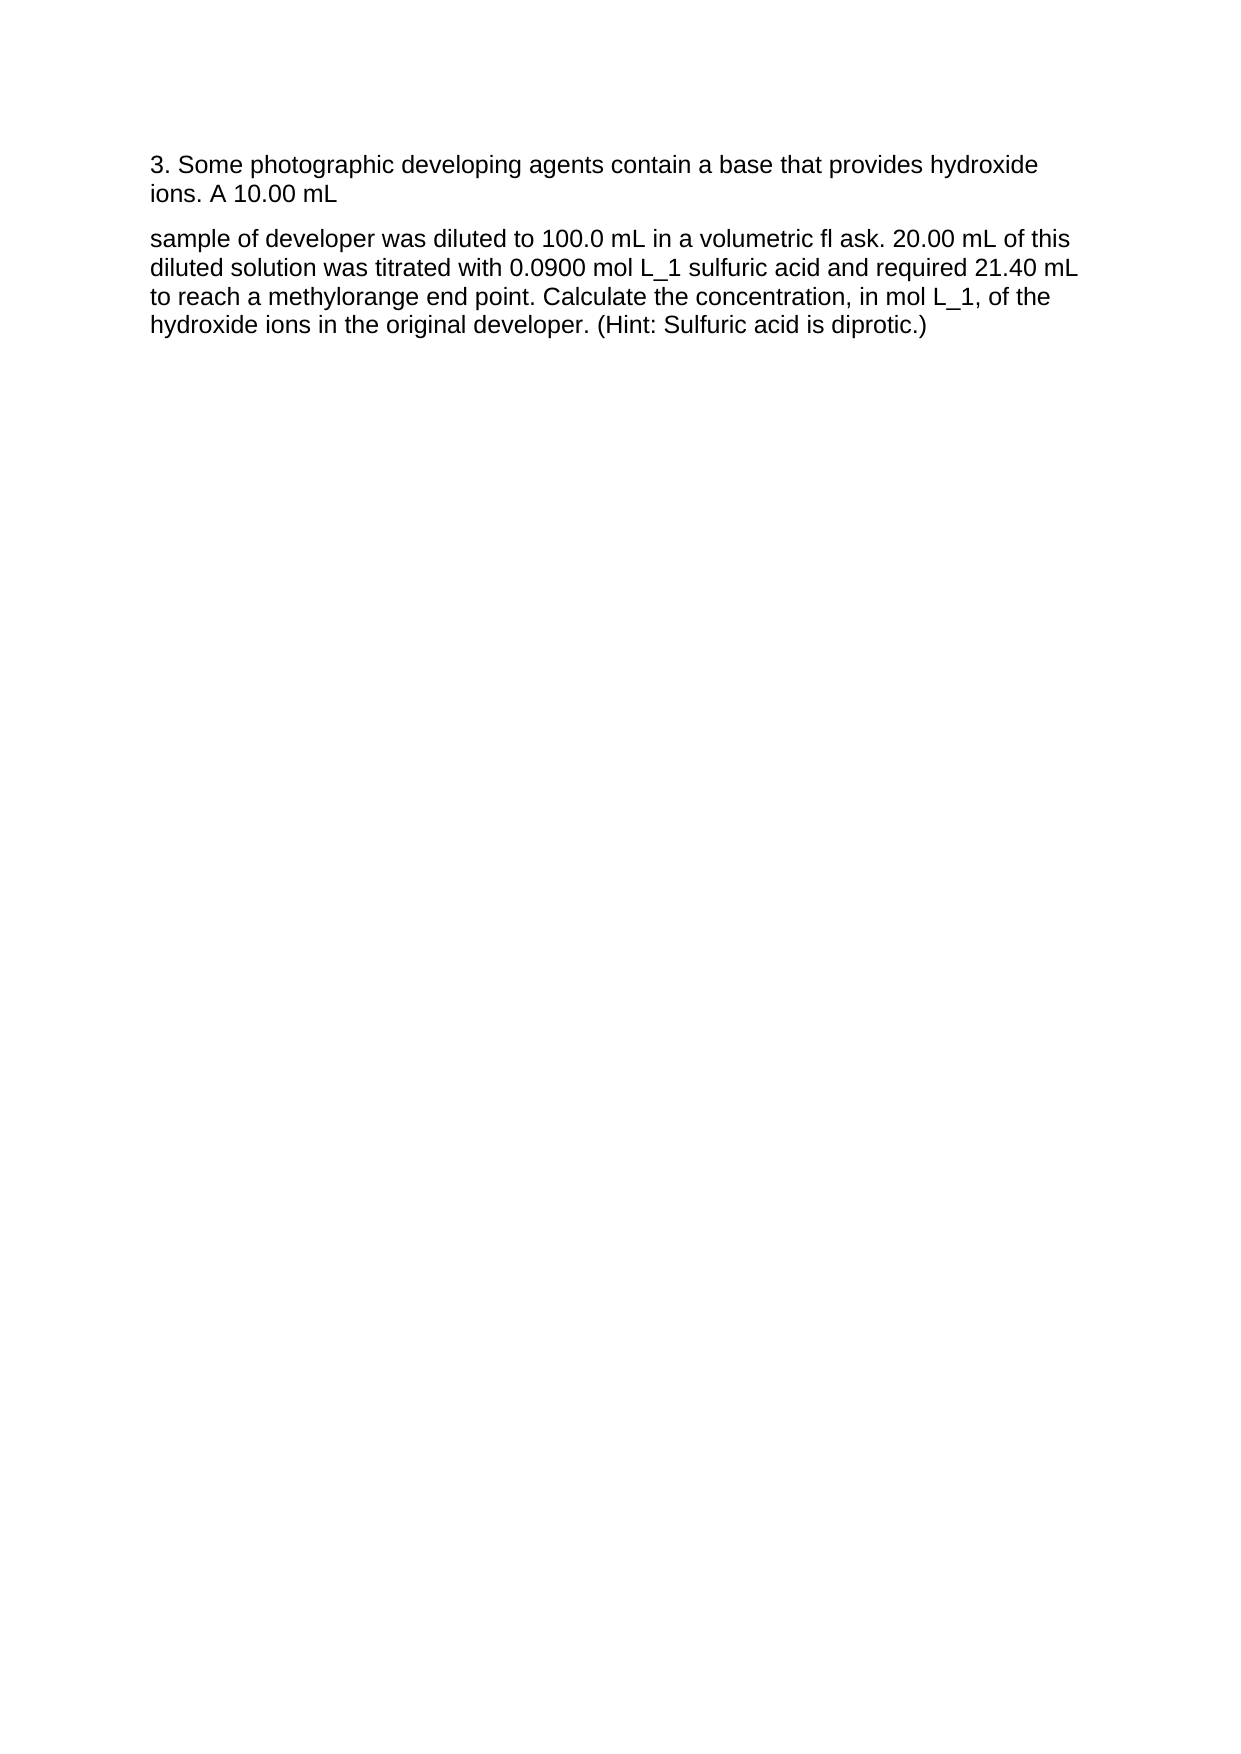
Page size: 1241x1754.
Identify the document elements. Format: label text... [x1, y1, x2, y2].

text sample of developer was diluted to 100.0 mL in a volumetric fl ask. 20.00 mL of this diluted solution was titrated with 0.0900 mol L_1 sulfuric acid and required 21.40 mL to reach a methylorange end point. Calculate the concentration, in mol L_1, of the hydroxide ions in the original developer. (Hint: Sulfuric acid is diprotic.) [150, 224, 1090, 339]
text 3. Some photographic developing agents contain a base that provides hydroxide ions. A 10.00 mL [150, 150, 1090, 207]
